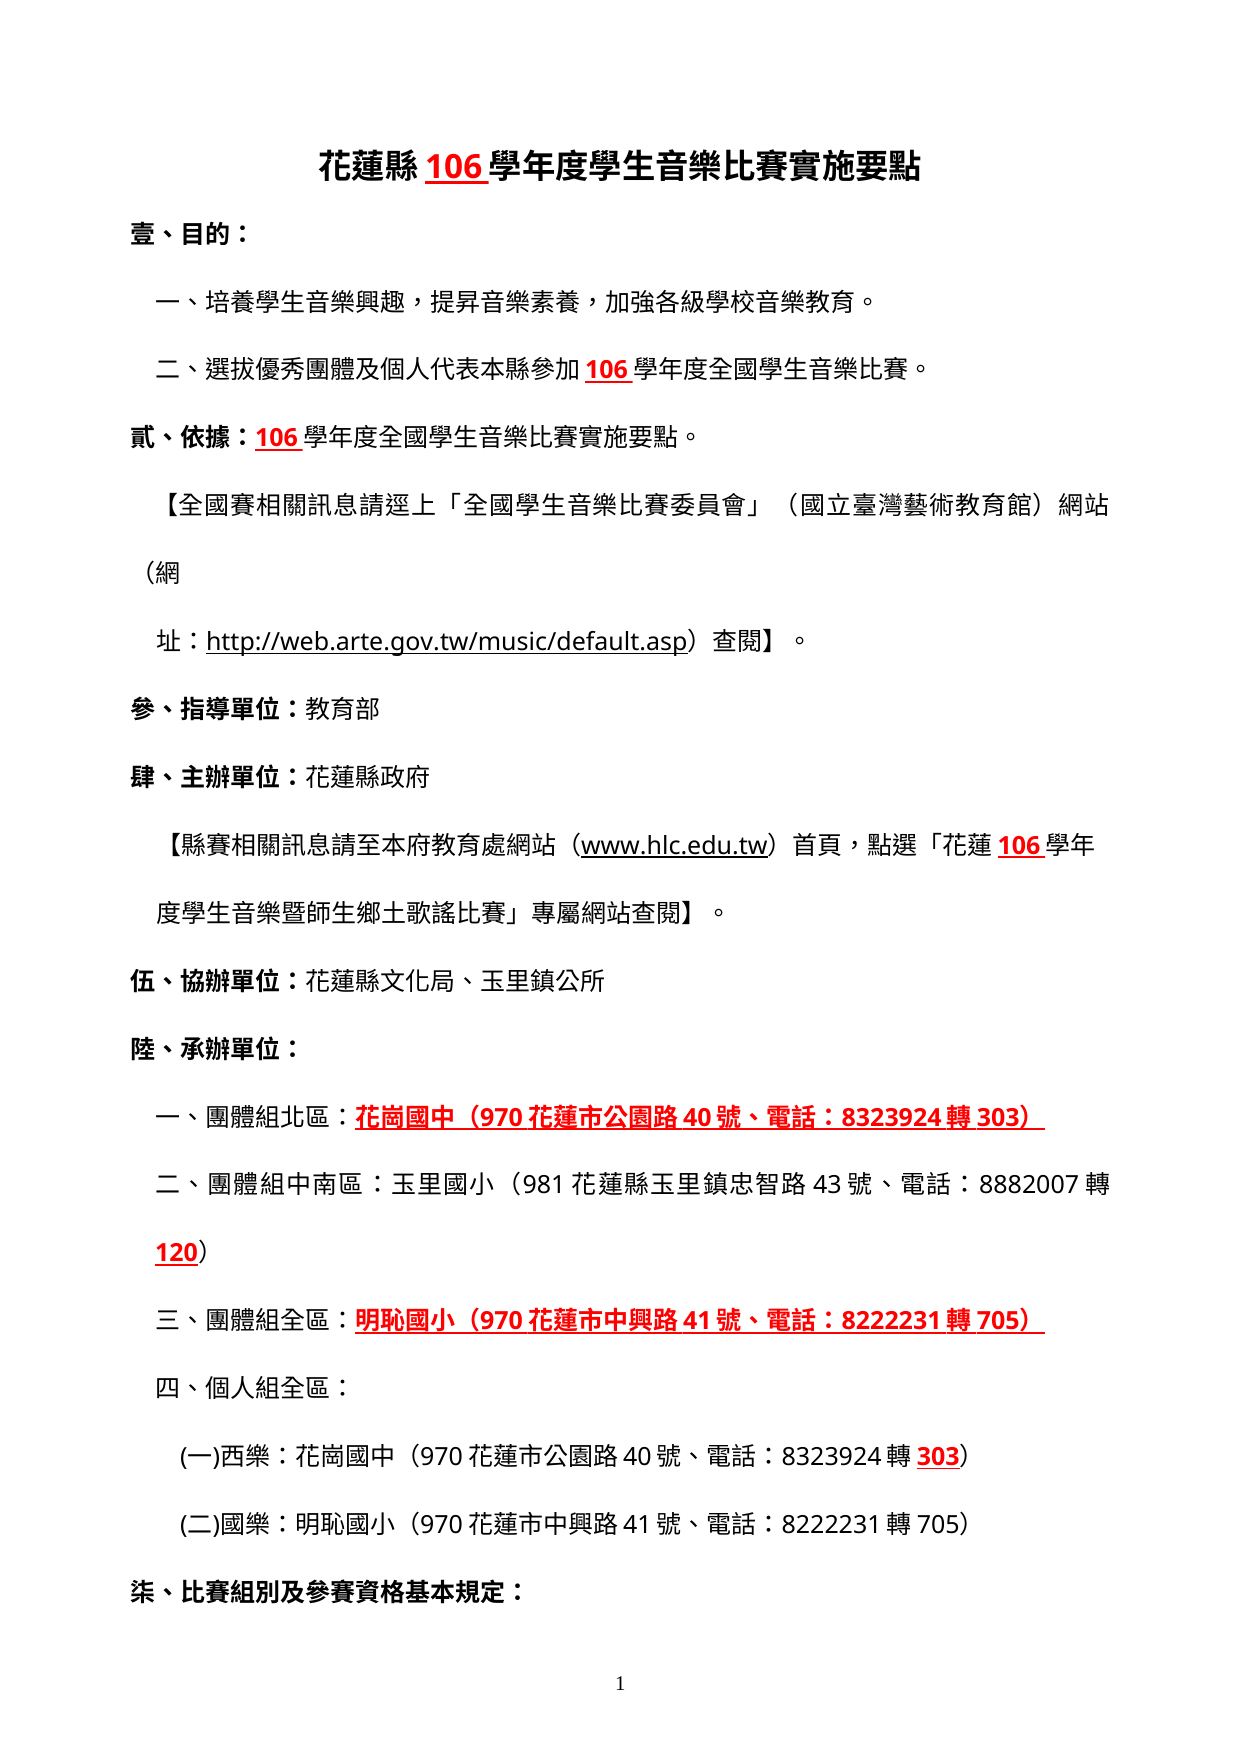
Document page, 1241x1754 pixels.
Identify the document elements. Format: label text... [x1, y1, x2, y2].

text 參、指導單位：教育部 [130, 674, 1110, 742]
text 一、團體組北區：花崗國中（970花蓮市公園路40號、電話：8323924轉303） [155, 1081, 1110, 1149]
text 一、培養學生音樂興趣，提昇音樂素養，加強各級學校音樂教育。 [155, 266, 1110, 334]
text 花蓮縣106學年度學生音樂比賽實施要點 [130, 130, 1110, 198]
text 四、個人組全區： [130, 1353, 1110, 1421]
text 三、團體組全區：明恥國小（970花蓮市中興路41號、電話：8222231轉705） [130, 1285, 1110, 1353]
text (一)西樂：花崗國中（970花蓮市公園路40號、電話：8323924轉303） [155, 1421, 1110, 1489]
text 度學生音樂暨師生鄉土歌謠比賽」專屬網站查閱】。 [130, 877, 1110, 945]
text 址：http://web.arte.gov.tw/music/default.asp）查閱】。 [130, 606, 1110, 674]
text 肆、主辦單位：花蓮縣政府 [130, 742, 1110, 809]
text 貳、依據：106學年度全國學生音樂比賽實施要點。 [130, 402, 1110, 470]
text 陸、承辦單位： [130, 1013, 1110, 1081]
text 壹、目的： [130, 198, 1110, 266]
text 二、選拔優秀團體及個人代表本縣參加106學年度全國學生音樂比賽。 [155, 334, 1110, 402]
text 柒、比賽組別及參賽資格基本規定： [130, 1557, 1110, 1624]
text 【縣賽相關訊息請至本府教育處網站（www.hlc.edu.tw）首頁，點選「花蓮106學年 [130, 809, 1110, 877]
text 伍、協辦單位：花蓮縣文化局、玉里鎮公所 [130, 945, 1110, 1013]
text 【全國賽相關訊息請逕上「全國學生音樂比賽委員會」（國立臺灣藝術教育館）網站（網 [130, 470, 1110, 606]
text 二、團體組中南區：玉里國小（981花蓮縣玉里鎮忠智路43號、電話：8882007轉120） [155, 1149, 1110, 1285]
text (二)國樂：明恥國小（970花蓮市中興路41號、電話：8222231轉705） [155, 1489, 1110, 1557]
